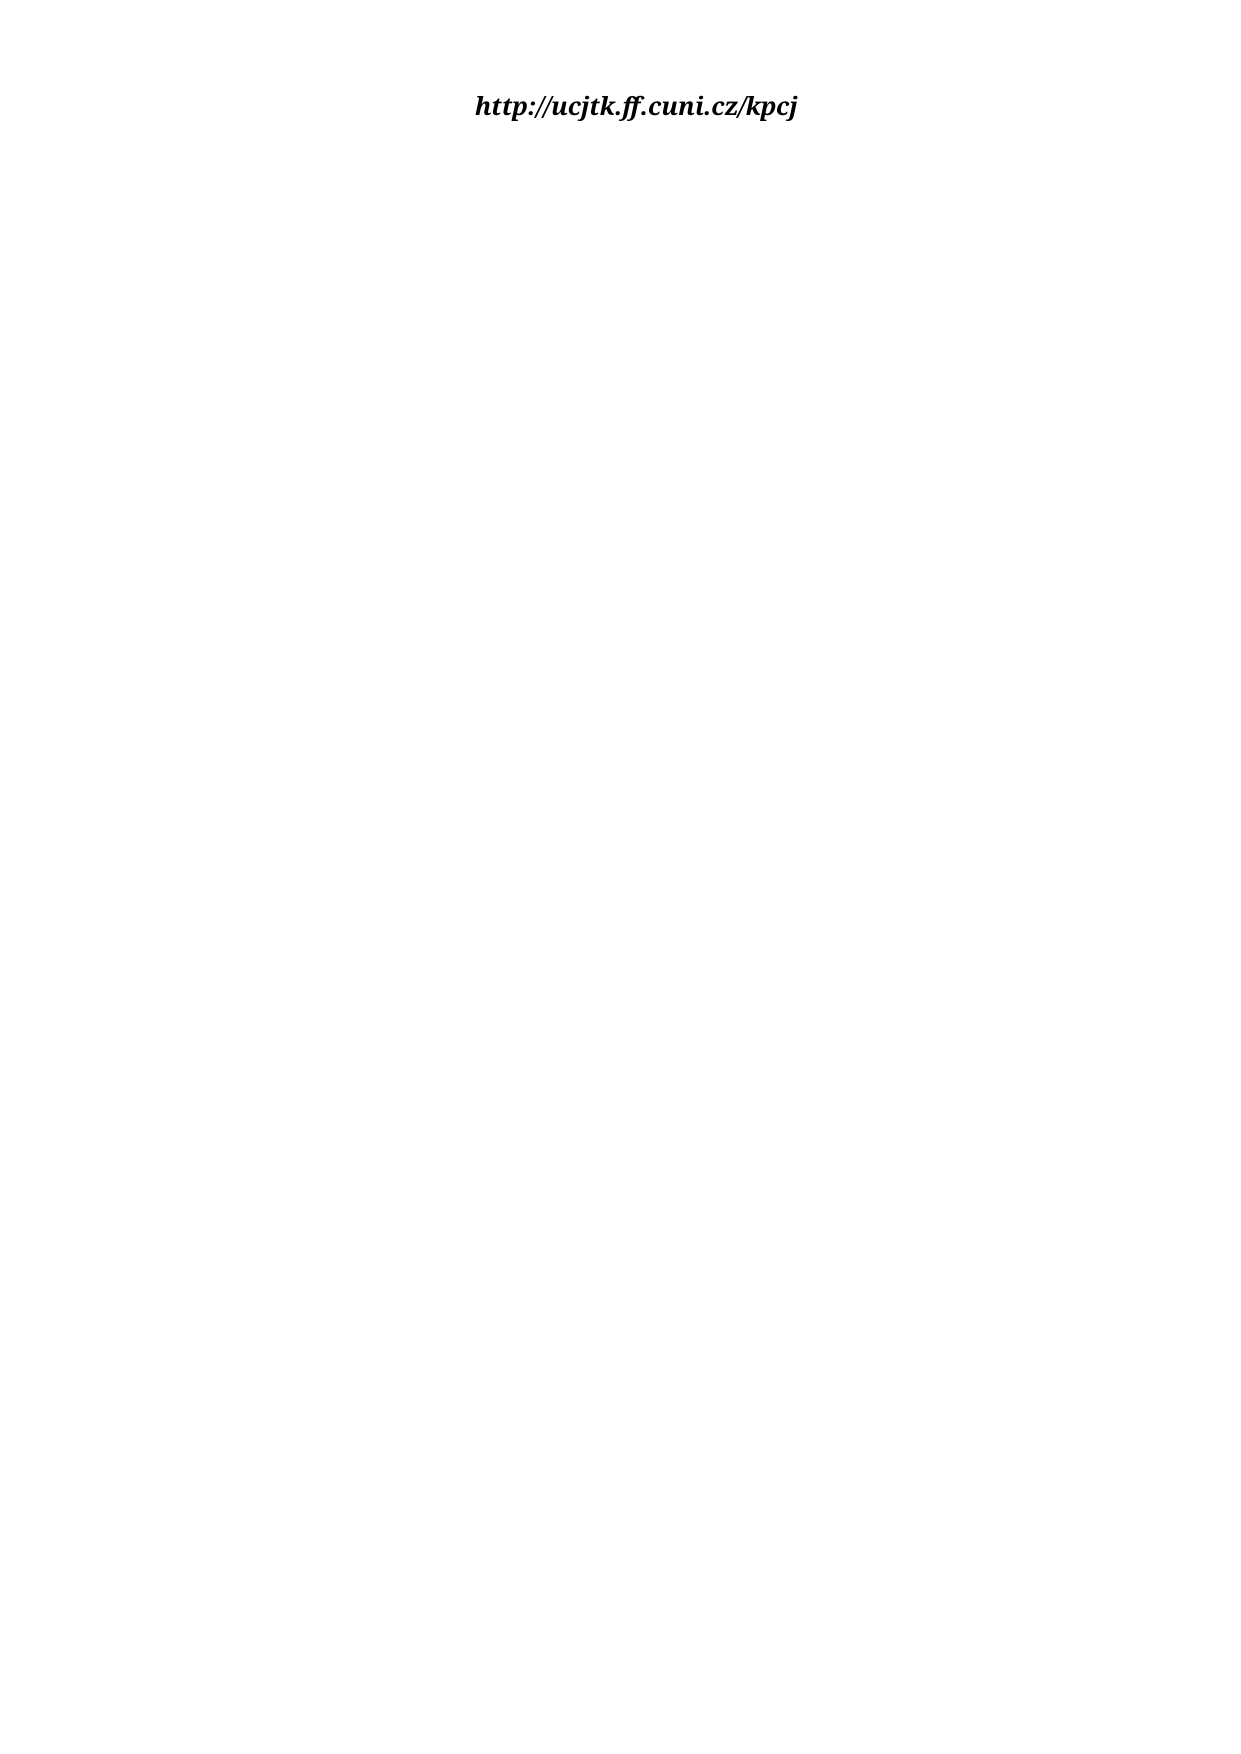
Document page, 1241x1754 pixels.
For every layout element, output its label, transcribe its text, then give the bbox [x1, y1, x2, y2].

text http://ucjtk.ff.cuni.cz/kpcj [136, 89, 1137, 123]
